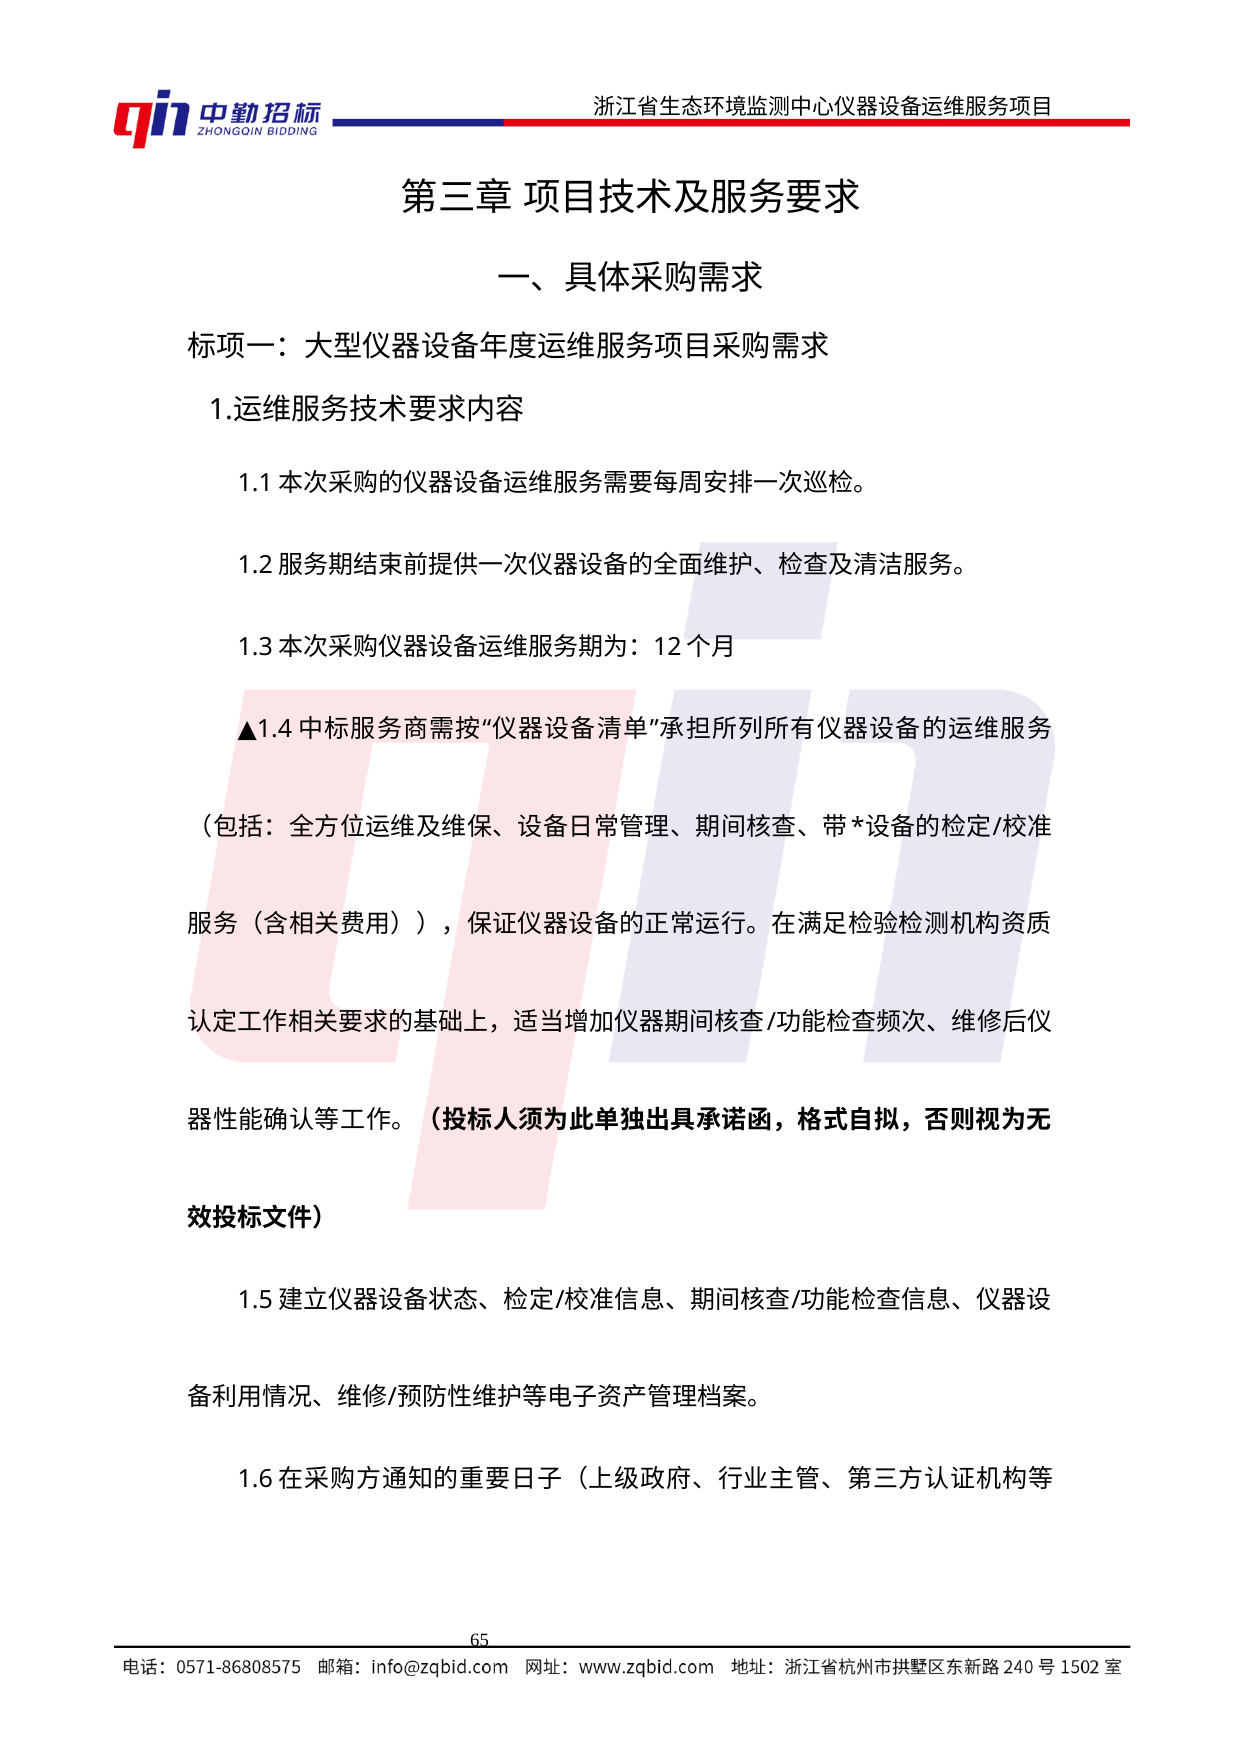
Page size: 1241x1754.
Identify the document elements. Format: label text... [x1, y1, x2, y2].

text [187, 1445, 1053, 1510]
picture [1, 0, 1241, 1753]
list 标项一：大型仪器设备年度运维服务项目采购需求 [187, 322, 1053, 365]
text 1.2服务期结束前提供一次仪器设备的全面维护、检查及清洁服务。 [187, 531, 1053, 596]
text 1.5建立仪器设备状态、检定/校准信息、期间核查/功能检查信息、仪器设备利用情况、维修/预防性维护等电子资产管理档案。 [187, 1266, 1053, 1428]
text 1.1本次采购的仪器设备运维服务需要每周安排一次巡检。 [187, 449, 1053, 514]
text 运维服务技术要求内容 [187, 386, 1053, 428]
text 项目技术及服务要求 [208, 162, 1053, 227]
text ▲1.4中标服务商需按“仪器设备清单”承担所列所有仪器设备的运维服务（包括：全方位运维及维保、设备日常管理、期间核查、带*设备的检定/校准服务（含相关费用）），保证仪器设备的正常运行。在满足检验检测机构资质认定工作相关要求的基础上，适当增加仪器期间核查/功能检查频次、维修后仪器性能确认等工作。（投标人须为此单独出具承诺函，格式自拟，否则视为无效投标文件） [187, 695, 1053, 1248]
list 具体采购需求 [187, 254, 1053, 299]
text 1.3本次采购仪器设备运维服务期为：12个月 [187, 613, 1053, 678]
